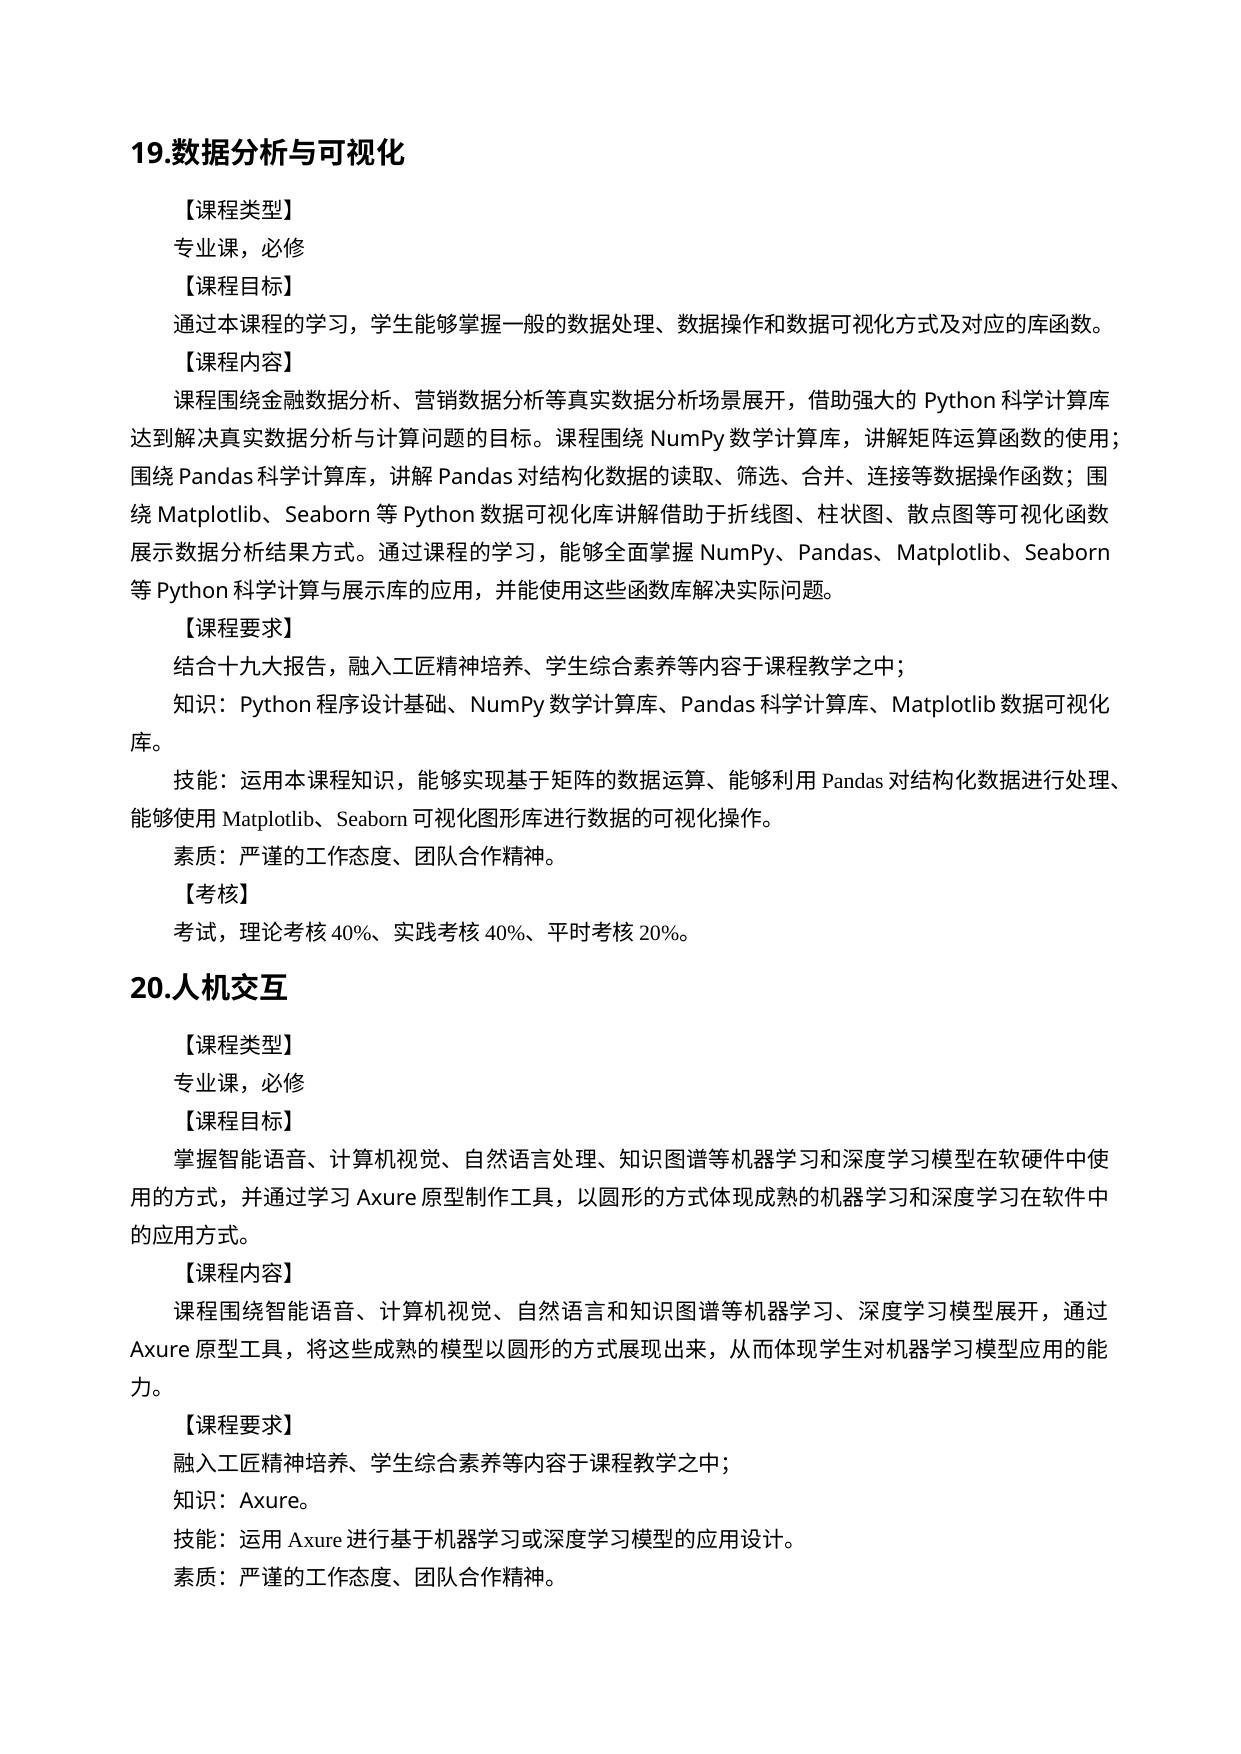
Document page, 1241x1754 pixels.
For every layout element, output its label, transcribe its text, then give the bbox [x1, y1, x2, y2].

text 素质：严谨的工作态度、团队合作精神。 [130, 1559, 1110, 1591]
text 专业课，必修 [130, 1066, 1110, 1098]
text 20.人机交互 [130, 965, 1110, 1007]
text 课程围绕金融数据分析、营销数据分析等真实数据分析场景展开，借助强大的Python科学计算库达到解决真实数据分析与计算问题的目标。课程围绕NumPy数学计算库，讲解矩阵运算函数的使用；围绕Pandas科学计算库，讲解Pandas对结构化数据的读取、筛选、合并、连接等数据操作函数；围绕Matplotlib、Seaborn等Python数据可视化库讲解借助于折线图、柱状图、散点图等可视化函数展示数据分析结果方式。通过课程的学习，能够全面掌握NumPy、Pandas、Matplotlib、Seaborn等Python科学计算与展示库的应用，并能使用这些函数库解决实际问题。 [130, 383, 1110, 605]
text 【课程类型】 [130, 193, 1110, 225]
text 知识：Axure。 [130, 1483, 1110, 1515]
text 知识：Python程序设计基础、NumPy数学计算库、Pandas科学计算库、Matplotlib数据可视化库。 [130, 687, 1110, 757]
text 掌握智能语音、计算机视觉、自然语言处理、知识图谱等机器学习和深度学习模型在软硬件中使用的方式，并通过学习Axure原型制作工具，以圆形的方式体现成熟的机器学习和深度学习在软件中的应用方式。 [130, 1142, 1110, 1249]
text 【课程内容】 [130, 345, 1110, 377]
text 【课程要求】 [130, 1408, 1110, 1439]
text 19.数据分析与可视化 [130, 130, 1110, 172]
text 融入工匠精神培养、学生综合素养等内容于课程教学之中； [130, 1446, 1110, 1477]
text 【课程内容】 [130, 1256, 1110, 1287]
text 【课程目标】 [130, 269, 1110, 301]
text 【考核】 [130, 877, 1110, 908]
text 结合十九大报告，融入工匠精神培养、学生综合素养等内容于课程教学之中； [130, 649, 1110, 681]
text 专业课，必修 [130, 231, 1110, 263]
text 【课程目标】 [130, 1104, 1110, 1136]
text 技能：运用本课程知识，能够实现基于矩阵的数据运算、能够利用Pandas对结构化数据进行处理、能够使用Matplotlib、Seaborn可视化图形库进行数据的可视化操作。 [130, 763, 1110, 832]
text 技能：运用Axure进行基于机器学习或深度学习模型的应用设计。 [130, 1522, 1110, 1553]
text 【课程要求】 [130, 611, 1110, 643]
text 考试，理论考核40%、实践考核40%、平时考核20%。 [130, 914, 1110, 946]
text 课程围绕智能语音、计算机视觉、自然语言和知识图谱等机器学习、深度学习模型展开，通过Axure原型工具，将这些成熟的模型以圆形的方式展现出来，从而体现学生对机器学习模型应用的能力。 [130, 1294, 1110, 1401]
text 【课程类型】 [130, 1028, 1110, 1060]
text 通过本课程的学习，学生能够掌握一般的数据处理、数据操作和数据可视化方式及对应的库函数。 [130, 307, 1110, 339]
text 素质：严谨的工作态度、团队合作精神。 [130, 839, 1110, 870]
